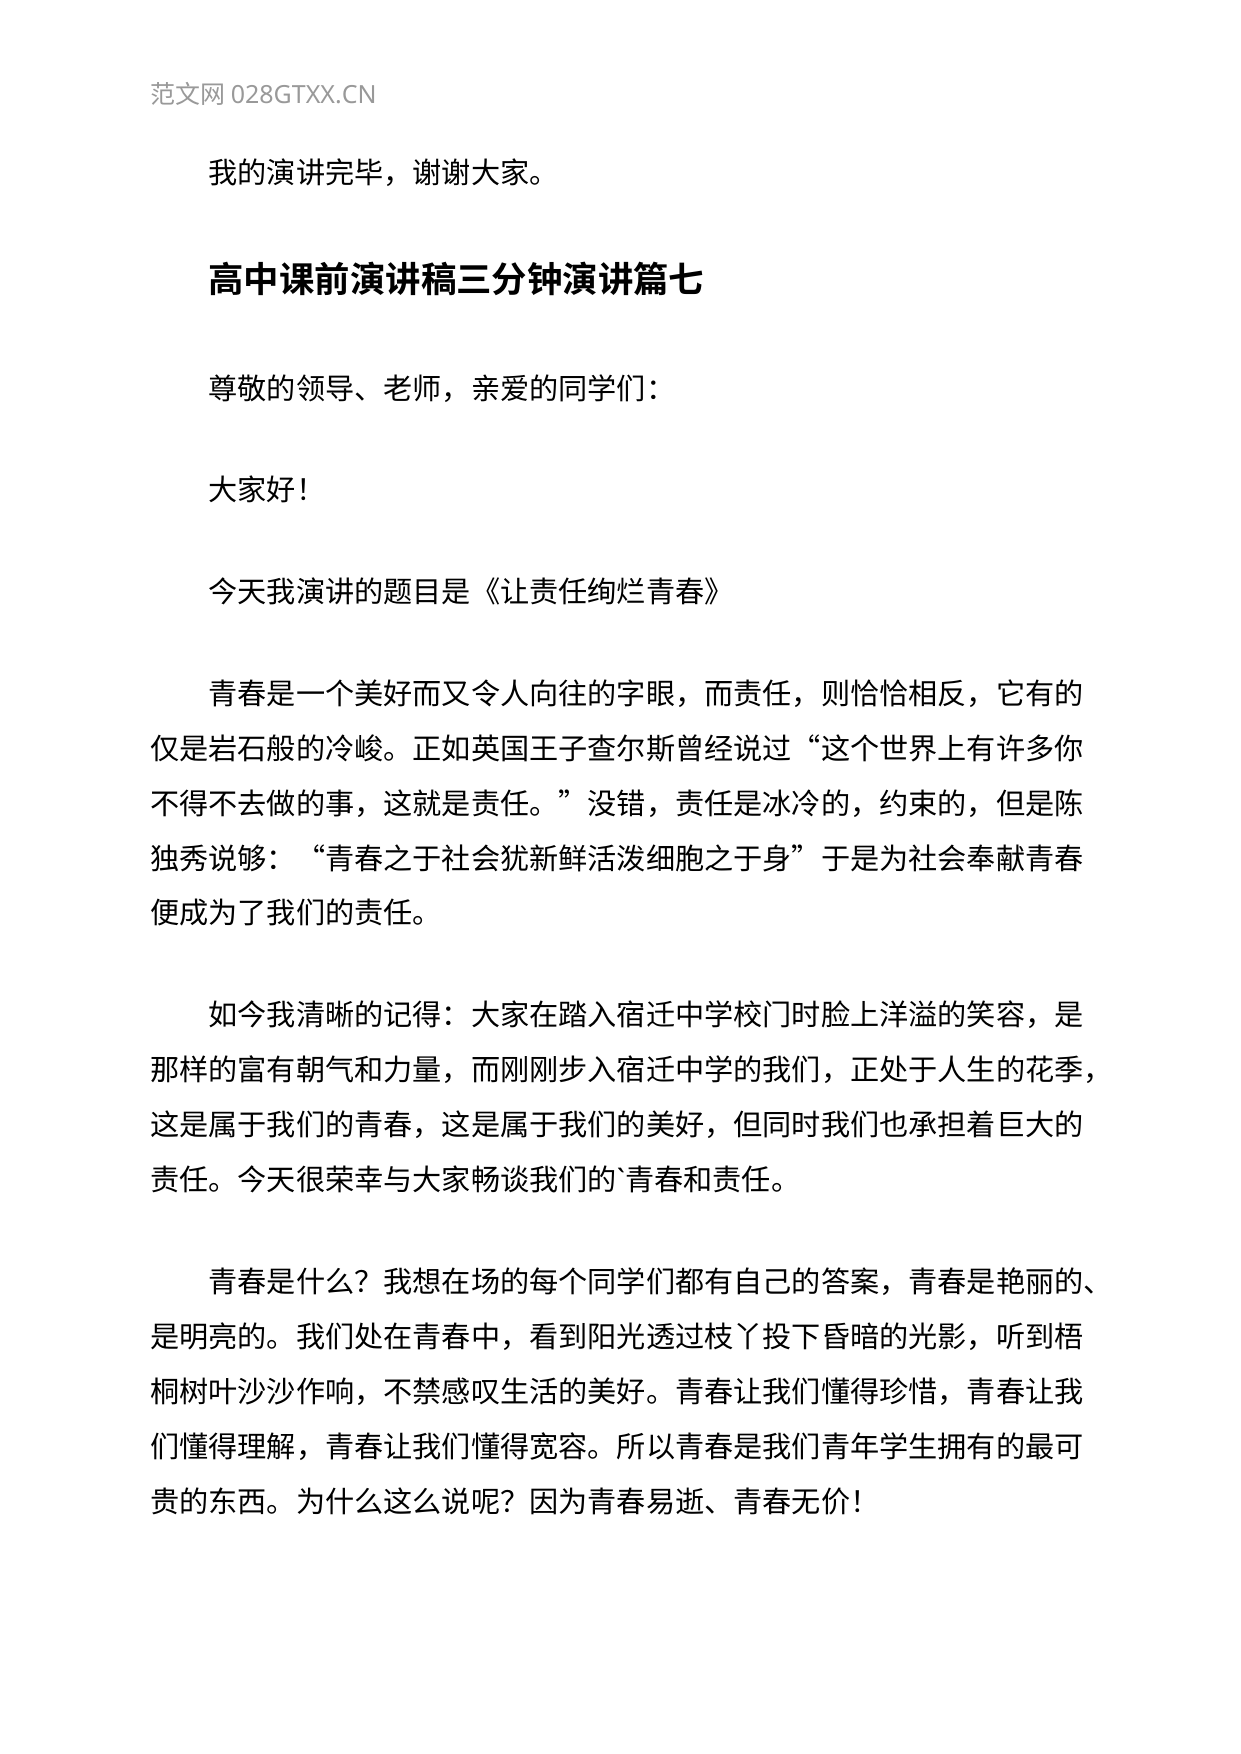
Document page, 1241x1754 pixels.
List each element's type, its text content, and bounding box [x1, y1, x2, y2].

text 高中课前演讲稿三分钟演讲篇七 [150, 252, 1090, 303]
text 我的演讲完毕，谢谢大家。 [150, 150, 1090, 192]
text 青春是什么？我想在场的每个同学们都有自己的答案，青春是艳丽的、是明亮的。我们处在青春中，看到阳光透过枝丫投下昏暗的光影，听到梧桐树叶沙沙作响，不禁感叹生活的美好。青春让我们懂得珍惜，青春让我们懂得理解，青春让我们懂得宽容。所以青春是我们青年学生拥有的最可贵的东西。为什么这么说呢？因为青春易逝、青春无价！ [150, 1258, 1090, 1520]
text 如今我清晰的记得：大家在踏入宿迁中学校门时脸上洋溢的笑容，是那样的富有朝气和力量，而刚刚步入宿迁中学的我们，正处于人生的花季，这是属于我们的青春，这是属于我们的美好，但同时我们也承担着巨大的责任。今天很荣幸与大家畅谈我们的`青春和责任。 [150, 992, 1090, 1199]
text 青春是一个美好而又令人向往的字眼，而责任，则恰恰相反，它有的仅是岩石般的冷峻。正如英国王子查尔斯曾经说过“这个世界上有许多你不得不去做的事，这就是责任。”没错，责任是冰冷的，约束的，但是陈独秀说够：“青春之于社会犹新鲜活泼细胞之于身”于是为社会奉献青春便成为了我们的责任。 [150, 671, 1090, 932]
text 尊敬的领导、老师，亲爱的同学们： [150, 365, 1090, 407]
text 今天我演讲的题目是《让责任绚烂青春》 [150, 569, 1090, 611]
text 大家好！ [150, 467, 1090, 509]
